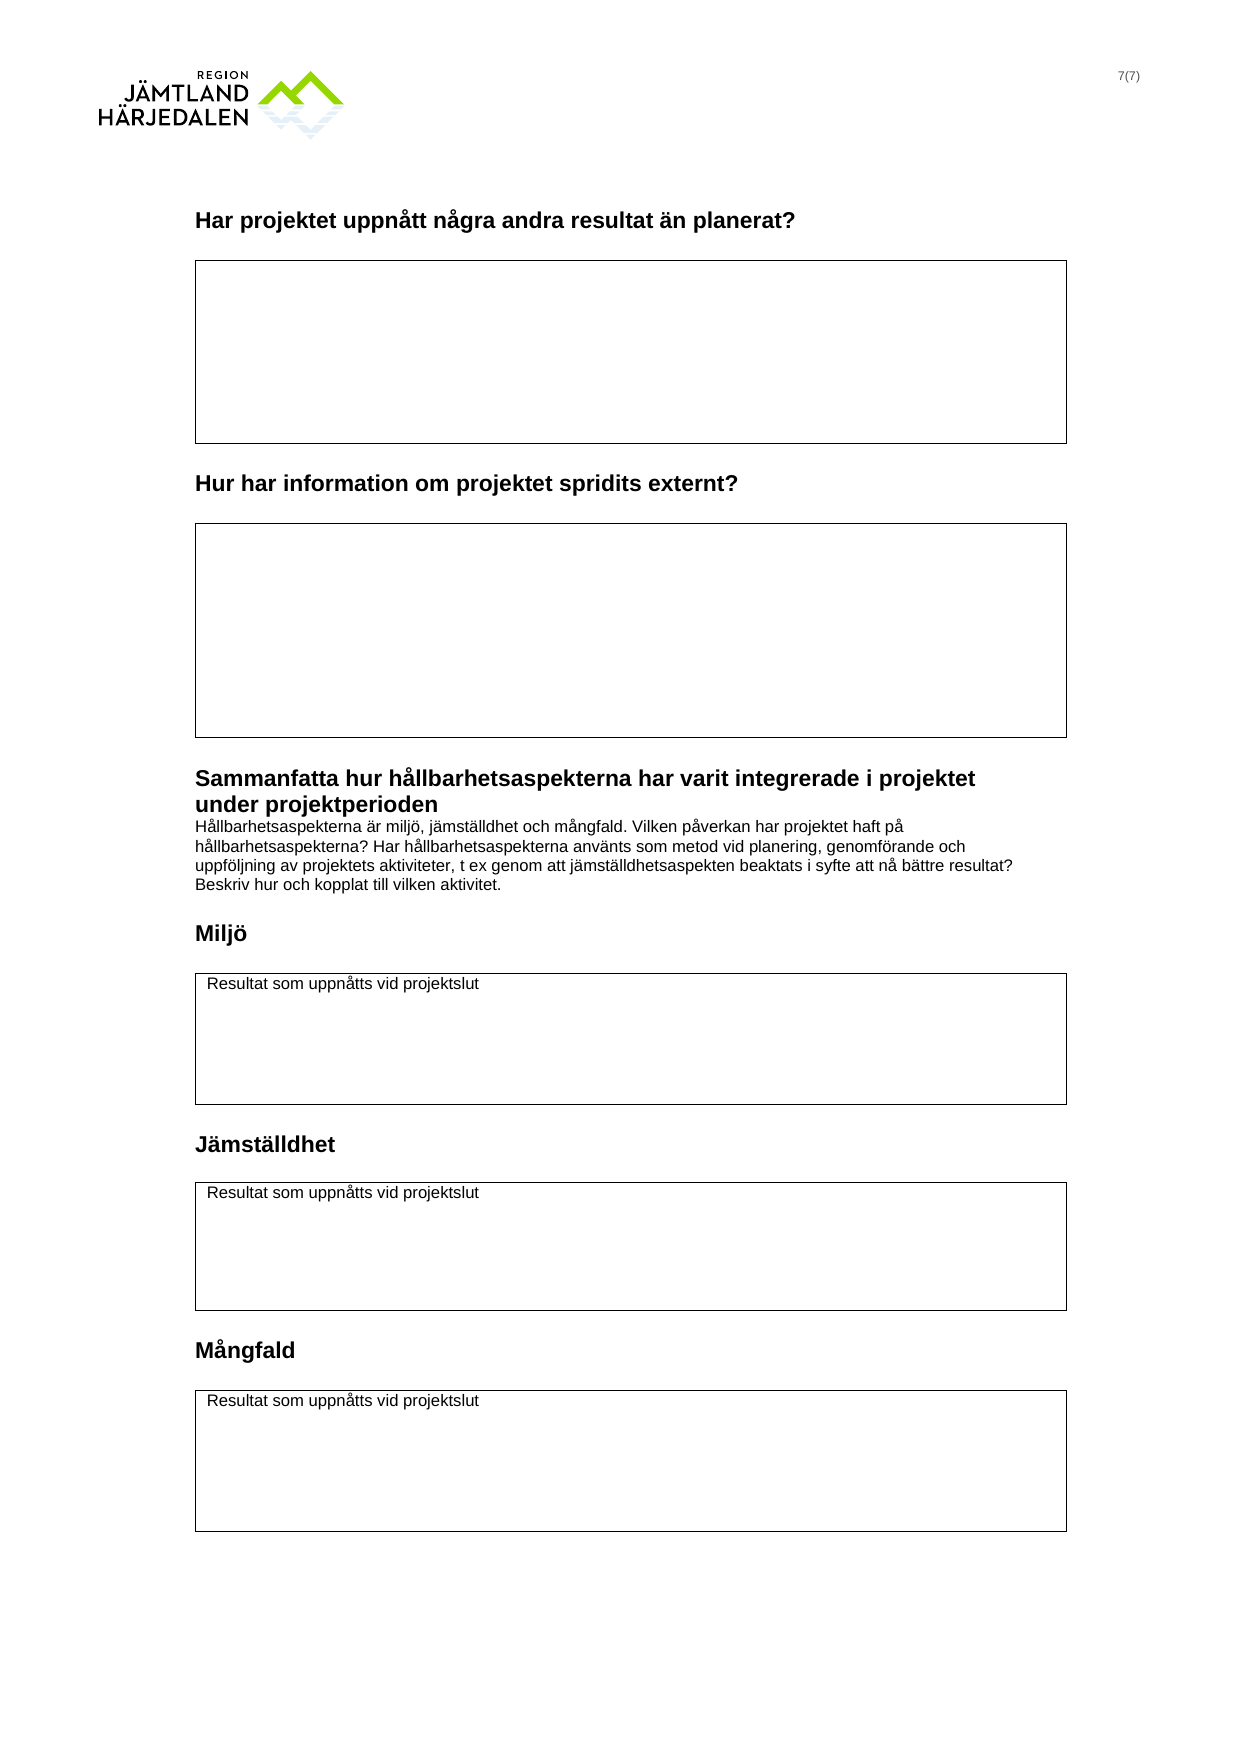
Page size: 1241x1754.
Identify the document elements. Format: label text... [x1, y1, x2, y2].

text Miljö [195, 920, 1045, 947]
text Hållbarhetsaspekterna är miljö, jämställdhet och mångfald. Vilken påverkan har projektet haft på hållbarhetsaspekterna? Har hållbarhetsaspekterna använts som metod vid planering, genomförande och uppföljning av projektets aktiviteter, t ex genom att jämställdhetsaspekten beaktats i syfte att nå bättre resultat? Beskriv hur och kopplat till vilken aktivitet. [195, 817, 1045, 894]
table_header [196, 524, 1066, 737]
text Hur har information om projektet spridits externt? [195, 470, 1045, 496]
text Mångfald [195, 1337, 1045, 1363]
text Sammanfatta hur hållbarhetsaspekterna har varit integrerade i projektet under projektperioden [195, 764, 1045, 817]
text Jämställdhet [195, 1131, 1045, 1158]
table_header Resultat som uppnåtts vid projektslut [196, 1183, 1066, 1310]
table_header Resultat som uppnåtts vid projektslut [196, 974, 1066, 1104]
table_header Resultat som uppnåtts vid projektslut [196, 1391, 1066, 1531]
table_header [196, 261, 1066, 442]
text Har projektet uppnått några andra resultat än planerat? [195, 207, 1045, 233]
